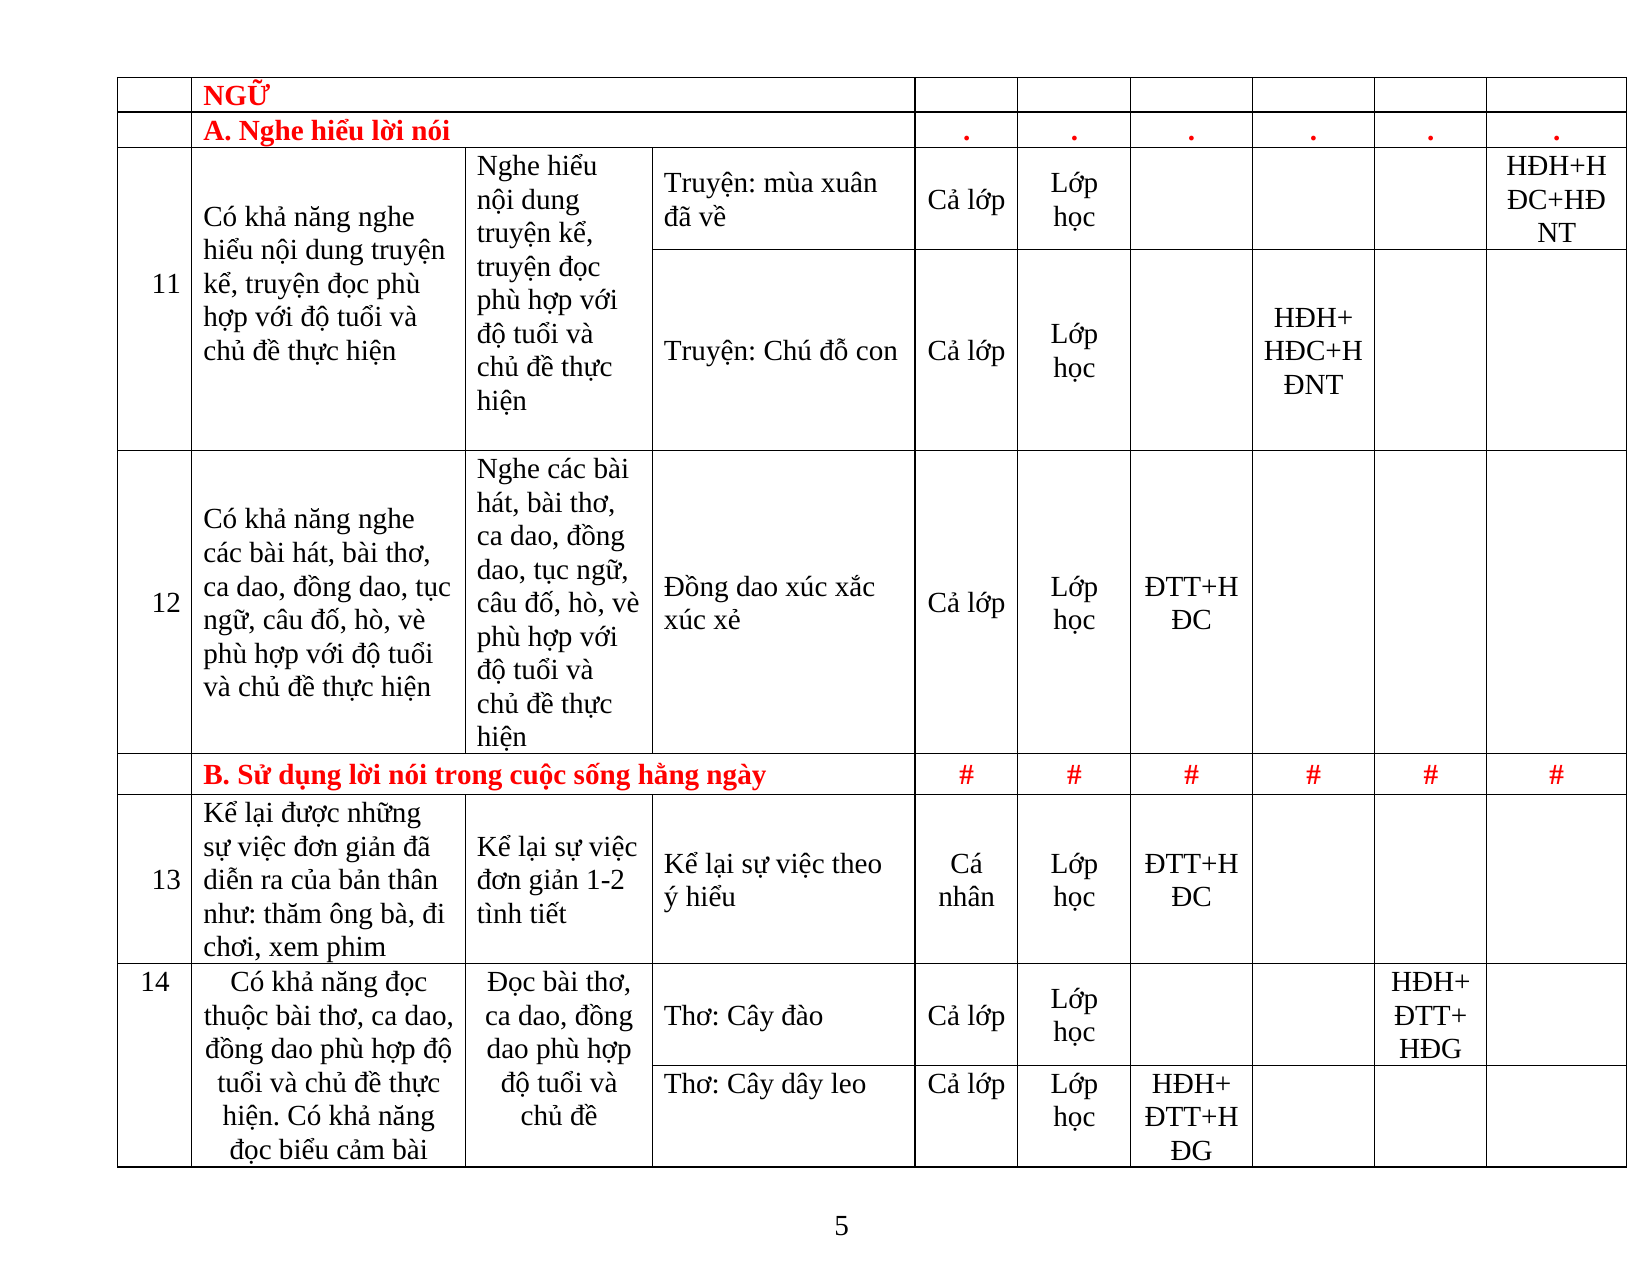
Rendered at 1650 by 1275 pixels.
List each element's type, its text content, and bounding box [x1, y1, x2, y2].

table_cell . [1487, 113, 1626, 147]
table_cell HĐH+HĐC+HĐNT [1253, 250, 1374, 450]
table_cell [1253, 795, 1374, 963]
table_cell [1487, 451, 1626, 753]
table_cell Lớp học [1018, 964, 1130, 1065]
table_cell [1375, 451, 1486, 753]
table_cell [1487, 795, 1626, 963]
table_cell Cả lớp [916, 1066, 1017, 1166]
table_cell Cả lớp [916, 964, 1017, 1065]
table_cell # [1018, 754, 1130, 794]
table_cell 11 [118, 148, 191, 450]
table_cell . [1131, 78, 1252, 111]
table_cell . [1131, 113, 1252, 147]
table_cell Nghe hiểu nội dung truyện kể, truyện đọc phù hợp với độ tuổi và chủ đề thực hiện [466, 148, 652, 450]
table_cell . [1253, 113, 1374, 147]
table_cell [1375, 148, 1486, 249]
table_cell Đọc bài thơ, ca dao, đồng dao phù hợp độ tuổi và chủ đề [466, 964, 652, 1166]
table_cell A. Nghe hiểu lời nói [192, 113, 914, 147]
table_cell . [916, 113, 1017, 147]
table_cell ĐTT+HĐC [1131, 795, 1252, 963]
table_cell [1375, 795, 1486, 963]
table_cell [1253, 148, 1374, 249]
table_cell . [1487, 78, 1626, 111]
table_cell B. Sử dụng lời nói trong cuộc sống hằng ngày [192, 754, 914, 794]
table_cell Kể lại sự việc theo ý hiểu [653, 795, 914, 963]
table_cell . [916, 78, 1017, 111]
table_cell [1487, 250, 1626, 450]
table_cell Lớp học [1018, 250, 1130, 450]
table_cell Lớp học [1018, 451, 1130, 753]
table_cell Kể lại sự việc đơn giản 1-2 tình tiết [466, 795, 652, 963]
table_cell Lớp học [1018, 795, 1130, 963]
table_cell Đồng dao xúc xắc xúc xẻ [653, 451, 914, 753]
table_cell [118, 754, 191, 794]
table_cell Kể lại được những sự việc đơn giản đã diễn ra của bản thân như: thăm ông bà, đi chơi, xem phim [192, 795, 465, 963]
table_cell [1131, 250, 1252, 450]
table_cell # [1253, 754, 1374, 794]
table_cell Thơ: Cây dây leo [653, 1066, 914, 1166]
table_cell # [916, 754, 1017, 794]
table_cell [1487, 1066, 1626, 1166]
table_cell Cả lớp [916, 148, 1017, 249]
table_cell # [1131, 754, 1252, 794]
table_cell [192, 78, 914, 111]
table_cell [118, 113, 191, 147]
table_cell [1487, 964, 1626, 1065]
table_cell . [1253, 78, 1374, 111]
table_cell Nghe các bài hát, bài thơ, ca dao, đồng dao, tục ngữ, câu đố, hò, vè phù hợp với độ tuổi và chủ đề thực hiện [466, 451, 652, 753]
table_cell [118, 78, 191, 111]
table_cell ĐTT+HĐC [1131, 451, 1252, 753]
table_cell # [1487, 754, 1626, 794]
table_cell Lớp học [1018, 148, 1130, 249]
table_cell Có khả năng nghe hiểu nội dung truyện kể, truyện đọc phù hợp với độ tuổi và chủ đề thực hiện [192, 148, 465, 450]
table_cell . [1018, 78, 1130, 111]
table_cell # [1375, 754, 1486, 794]
table_cell [1253, 964, 1374, 1065]
table_cell Cả lớp [916, 451, 1017, 753]
table_cell Lớp học [1018, 1066, 1130, 1166]
table_cell HĐH+ĐTT+HĐG [1375, 964, 1486, 1065]
table_cell 12 [118, 451, 191, 753]
table_cell Truyện: mùa xuân đã về [653, 148, 914, 249]
table_cell HĐH+HĐC+HĐNT [1487, 148, 1626, 249]
table_cell [1375, 250, 1486, 450]
table_cell Có khả năng đọc thuộc bài thơ, ca dao, đồng dao phù hợp độ tuổi và chủ đề thực hiện. Có khả năng đọc biểu cảm bài thơ, ca dao, đồng dao phù hợp độ tuổi [192, 964, 465, 1166]
table_cell . [1375, 78, 1486, 111]
table_cell [1131, 964, 1252, 1065]
table_cell [1131, 148, 1252, 249]
table_cell 14 [118, 964, 191, 1166]
table_cell [1375, 1066, 1486, 1166]
table_cell Truyện: Chú đỗ con [653, 250, 914, 450]
table_cell Có khả năng nghe các bài hát, bài thơ, ca dao, đồng dao, tục ngữ, câu đố, hò, vè phù hợp với độ tuổi và chủ đề thực hiện [192, 451, 465, 753]
table_cell . [1018, 113, 1130, 147]
table_cell 13 [118, 795, 191, 963]
table_cell [1253, 1066, 1374, 1166]
table_cell Cả lớp [916, 250, 1017, 450]
table_cell HĐH+ĐTT+HĐG [1131, 1066, 1252, 1166]
table_cell . [1375, 113, 1486, 147]
table_cell Cá nhân [916, 795, 1017, 963]
table_cell [1253, 451, 1374, 753]
table_cell Thơ: Cây đào [653, 964, 914, 1065]
